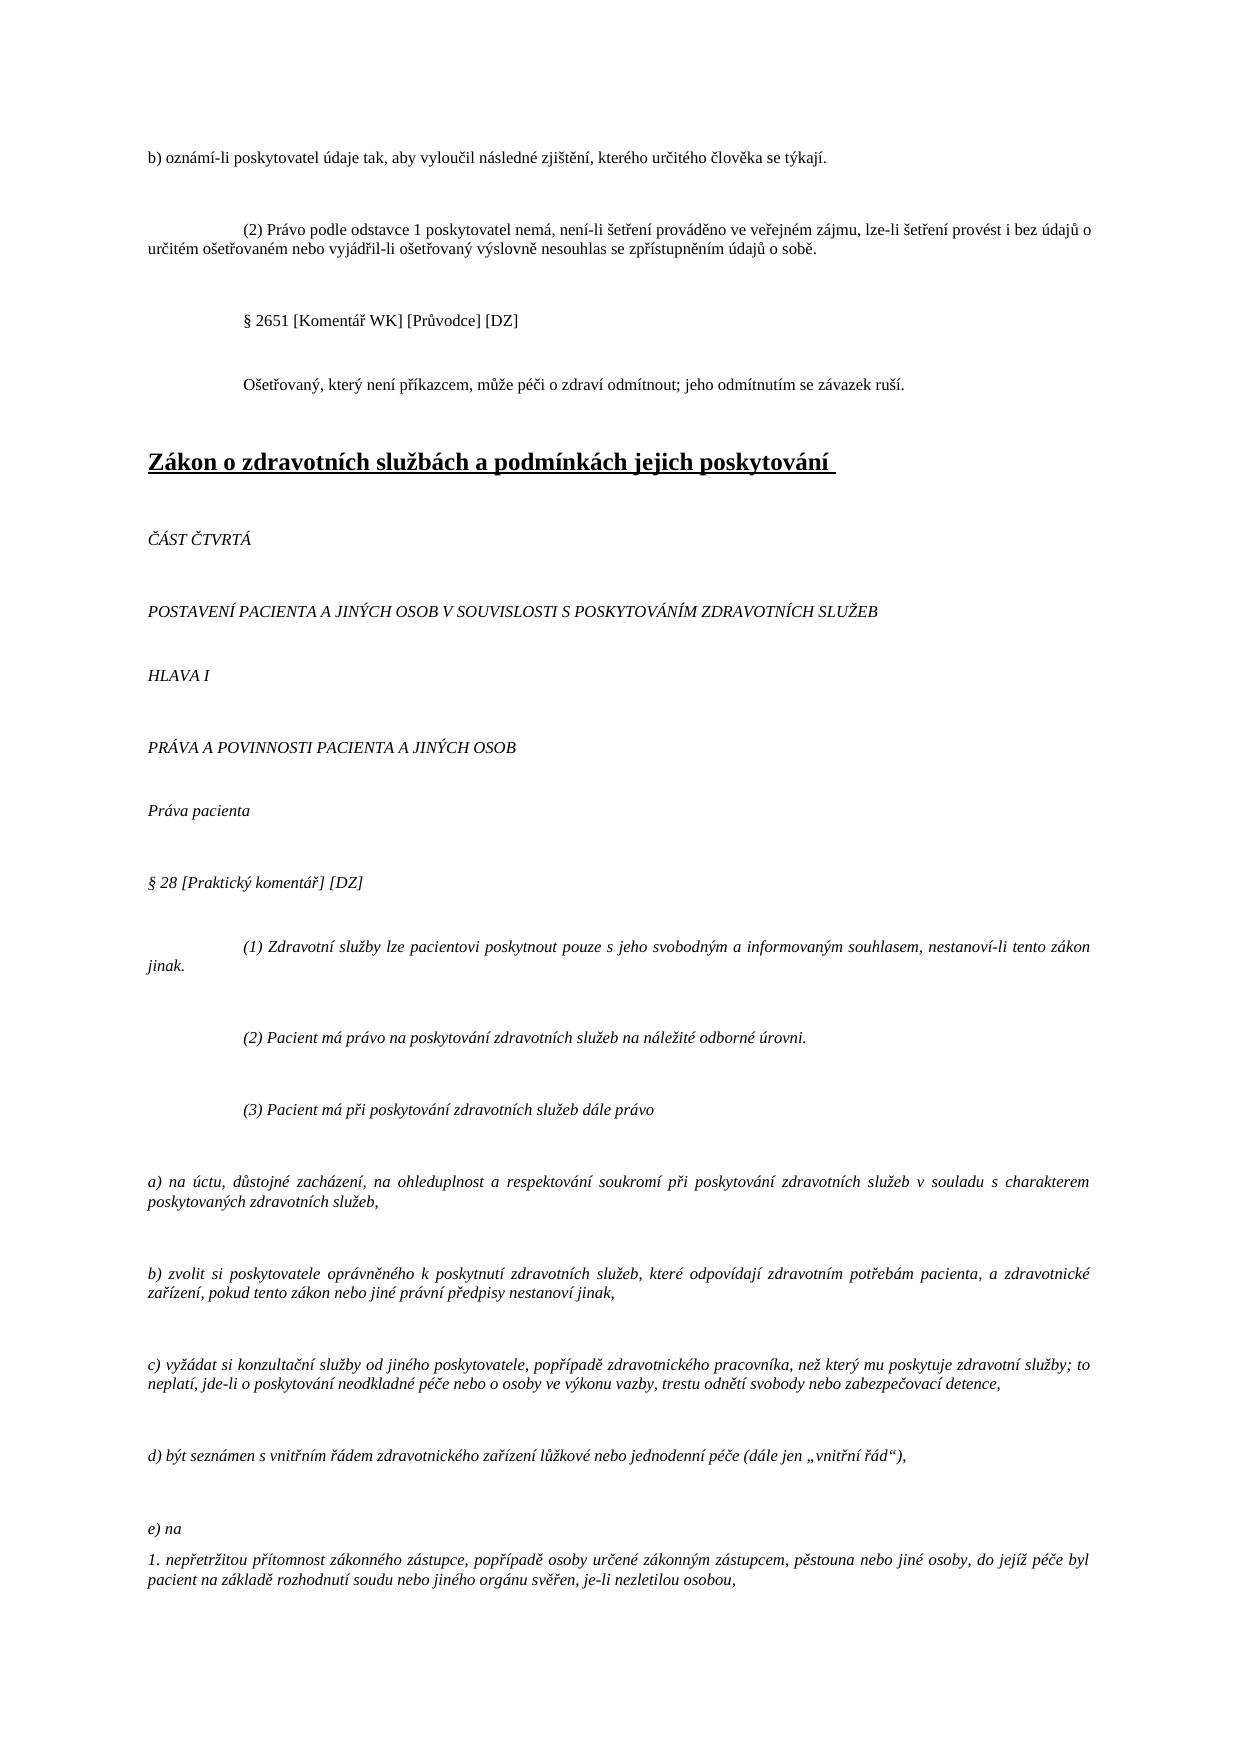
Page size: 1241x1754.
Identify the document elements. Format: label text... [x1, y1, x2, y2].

text e) na [148, 1518, 1093, 1538]
text (1) Zdravotní služby lze pacientovi poskytnout pouze s jeho svobodným a informovaným souhlasem, nestanoví-li tento zákon jinak. [148, 936, 1093, 975]
text b) zvolit si poskytovatele oprávněného k poskytnutí zdravotních služeb, které odpovídají zdravotním potřebám pacienta, a zdravotnické zařízení, pokud tento zákon nebo jiné právní předpisy nestanoví jinak, [148, 1263, 1093, 1302]
text HLAVA I [148, 665, 1093, 684]
text ČÁST ČTVRTÁ [148, 530, 1093, 549]
text Práva pacienta [148, 801, 1093, 820]
text a) na úctu, důstojné zacházení, na ohleduplnost a respektování soukromí při poskytování zdravotních služeb v souladu s charakterem poskytovaných zdravotních služeb, [148, 1172, 1093, 1211]
text § 28 [Praktický komentář] [DZ] [148, 873, 1093, 892]
text (3) Pacient má při poskytování zdravotních služeb dále právo [148, 1100, 1093, 1119]
text c) vyžádat si konzultační služby od jiného poskytovatele, popřípadě zdravotnického pracovníka, než který mu poskytuje zdravotní služby; to neplatí, jde-li o poskytování neodkladné péče nebo o osoby ve výkonu vazby, trestu odnětí svobody nebo zabezpečovací detence, [148, 1355, 1093, 1393]
text d) být seznámen s vnitřním řádem zdravotnického zařízení lůžkové nebo jednodenní péče (dále jen „vnitřní řád“), [148, 1446, 1093, 1465]
text b) oznámí-li poskytovatel údaje tak, aby vyloučil následné zjištění, kterého určitého člověka se týkají. [148, 148, 1093, 167]
text PRÁVA A POVINNOSTI PACIENTA A JINÝCH OSOB [148, 738, 1093, 757]
text (2) Právo podle odstavce 1 poskytovatel nemá, není-li šetření prováděno ve veřejném zájmu, lze-li šetření provést i bez údajů o určitém ošetřovaném nebo vyjádřil-li ošetřovaný výslovně nesouhlas se zpřístupněním údajů o sobě. [148, 220, 1093, 258]
text POSTAVENÍ PACIENTA A JINÝCH OSOB V SOUVISLOSTI S POSKYTOVÁNÍM ZDRAVOTNÍCH SLUŽEB [148, 602, 1093, 621]
text 1. nepřetržitou přítomnost zákonného zástupce, popřípadě osoby určené zákonným zástupcem, pěstouna nebo jiné osoby, do jejíž péče byl pacient na základě rozhodnutí soudu nebo jiného orgánu svěřen, je-li nezletilou osobou, [148, 1550, 1093, 1588]
text Zákon o zdravotních službách a podmínkách jejich poskytování [148, 447, 1093, 476]
text § 2651 [Komentář WK] [Průvodce] [DZ] [148, 311, 1093, 330]
text (2) Pacient má právo na poskytování zdravotních služeb na náležité odborné úrovni. [148, 1028, 1093, 1047]
text Ošetřovaný, který není příkazcem, může péči o zdraví odmítnout; jeho odmítnutím se závazek ruší. [148, 374, 1093, 394]
